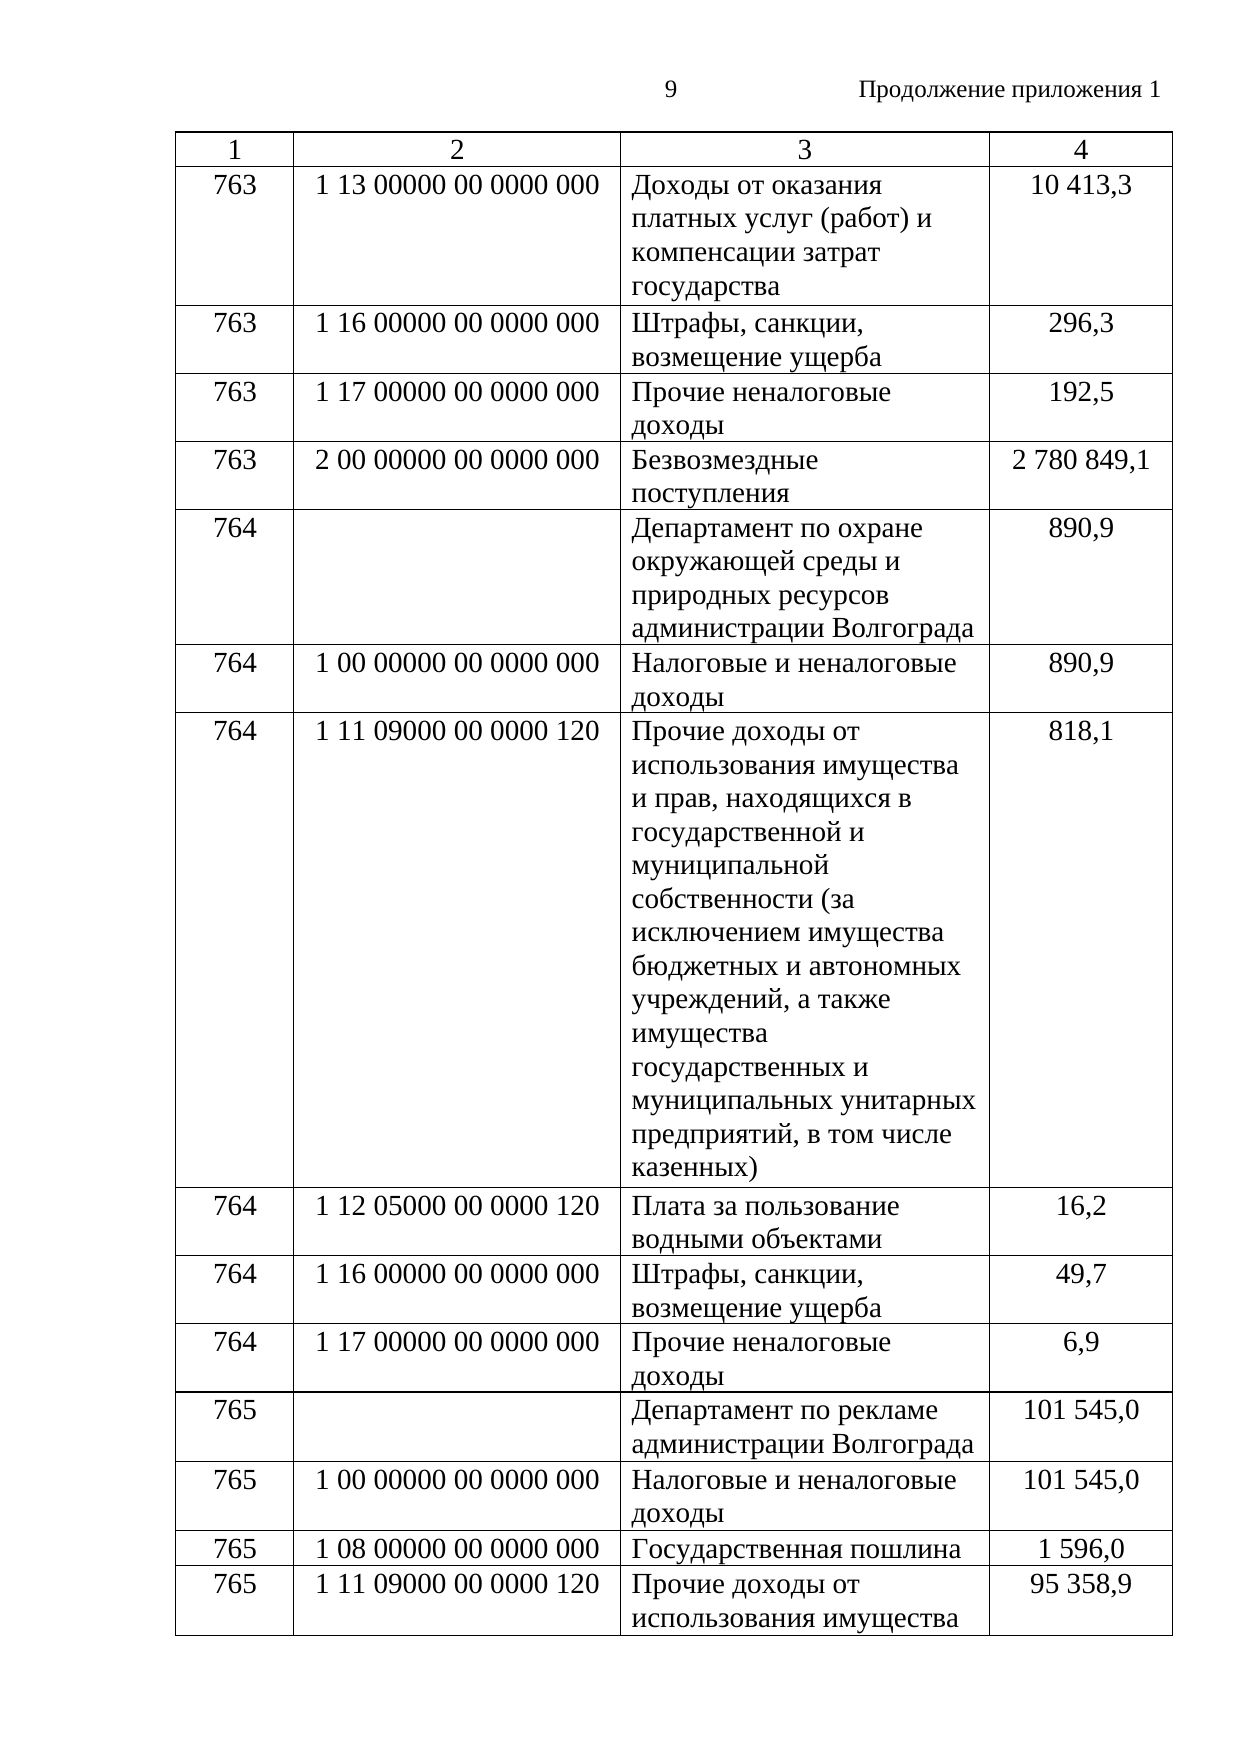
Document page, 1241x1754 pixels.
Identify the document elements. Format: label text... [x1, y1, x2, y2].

table_cell 1 17 00000 00 0000 000 [294, 374, 620, 441]
table_cell 1 00 00000 00 0000 000 [294, 1462, 620, 1530]
table_cell 764 [176, 1188, 293, 1255]
table_cell 1 596,0 [990, 1531, 1172, 1565]
table_cell Прочие неналоговые доходы [621, 374, 989, 441]
table_cell [294, 1393, 620, 1461]
table_cell Штрафы, санкции, возмещение ущерба [621, 1256, 989, 1323]
table_cell 764 [176, 645, 293, 712]
table_cell 1 16 00000 00 0000 000 [294, 1256, 620, 1323]
table_cell 765 [176, 1462, 293, 1530]
table_cell Государственная пошлина [621, 1531, 989, 1565]
table_cell 765 [176, 1566, 293, 1635]
table_cell 95 358,9 [990, 1566, 1172, 1635]
table_cell 296,3 [990, 306, 1172, 373]
table_cell 763 [176, 374, 293, 441]
table_cell 1 11 09000 00 0000 120 [294, 713, 620, 1187]
table_cell 49,7 [990, 1256, 1172, 1323]
table_cell 2 780 849,1 [990, 442, 1172, 509]
table_cell 1 08 00000 00 0000 000 [294, 1531, 620, 1565]
table_cell Плата за пользование водными объектами [621, 1188, 989, 1255]
table_cell 101 545,0 [990, 1462, 1172, 1530]
table_cell 16,2 [990, 1188, 1172, 1255]
table_cell 764 [176, 713, 293, 1187]
table_cell [294, 510, 620, 644]
table_cell Налоговые и неналоговые доходы [621, 1462, 989, 1530]
table_cell 1 16 00000 00 0000 000 [294, 306, 620, 373]
table_header 3 [621, 133, 989, 166]
table_header 4 [990, 133, 1172, 166]
table_cell 890,9 [990, 510, 1172, 644]
table_header 2 [294, 133, 620, 166]
table_cell 764 [176, 1324, 293, 1391]
table_cell 2 00 00000 00 0000 000 [294, 442, 620, 509]
table_cell 10 413,3 [990, 167, 1172, 304]
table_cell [621, 1566, 989, 1635]
table_cell Прочие доходы от использования имущества и прав, находящихся в государственной и муниципальной собственности (за исключением имущества бюджетных и автономных учреждений, а также имущества государственных и муниципальных унитарных предприятий, в том числе казенных) [621, 713, 989, 1187]
table_cell Штрафы, санкции, возмещение ущерба [621, 306, 989, 373]
table_cell 1 00 00000 00 0000 000 [294, 645, 620, 712]
table_cell 765 [176, 1531, 293, 1565]
table_cell 764 [176, 510, 293, 644]
table_cell Прочие неналоговые доходы [621, 1324, 989, 1391]
table_header 1 [176, 133, 293, 166]
table_cell 1 11 09000 00 0000 120 [294, 1566, 620, 1635]
table_cell Безвозмездные поступления [621, 442, 989, 509]
table_cell Департамент по охране окружающей среды и природных ресурсов администрации Волгограда [621, 510, 989, 644]
table_cell 890,9 [990, 645, 1172, 712]
table_cell 192,5 [990, 374, 1172, 441]
table_cell 1 12 05000 00 0000 120 [294, 1188, 620, 1255]
table_cell 764 [176, 1256, 293, 1323]
table_cell 763 [176, 442, 293, 509]
table_cell 6,9 [990, 1324, 1172, 1391]
table_cell Департамент по рекламе администрации Волгограда [621, 1393, 989, 1461]
table_cell Налоговые и неналоговые доходы [621, 645, 989, 712]
table_cell 763 [176, 167, 293, 304]
table_cell 763 [176, 306, 293, 373]
table_cell 1 13 00000 00 0000 000 [294, 167, 620, 304]
table_cell 765 [176, 1393, 293, 1461]
table_cell 101 545,0 [990, 1393, 1172, 1461]
table_cell 818,1 [990, 713, 1172, 1187]
table_cell 1 17 00000 00 0000 000 [294, 1324, 620, 1391]
table_cell Доходы от оказания платных услуг (работ) и компенсации затрат государства [621, 167, 989, 304]
